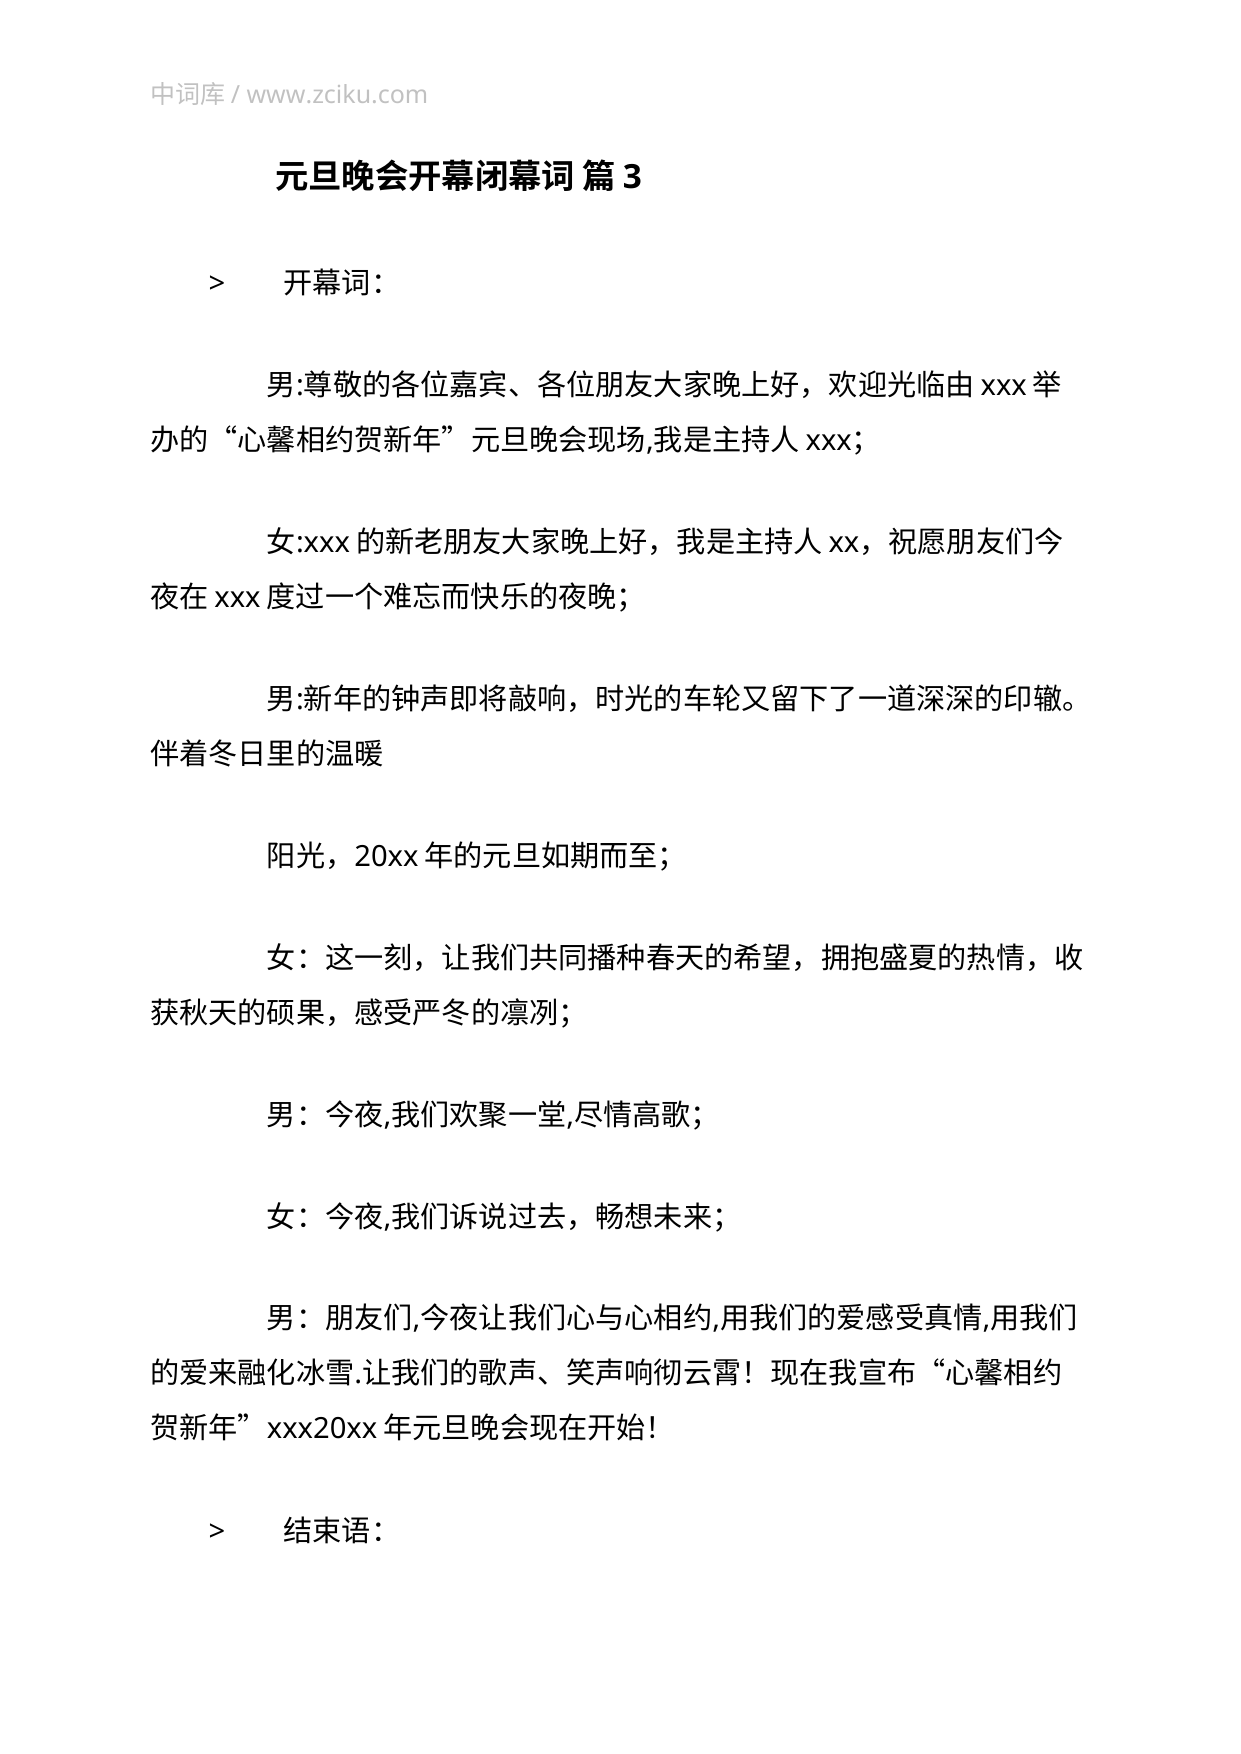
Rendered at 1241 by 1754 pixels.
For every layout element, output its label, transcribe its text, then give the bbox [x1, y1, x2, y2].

text 阳光，20xx年的元旦如期而至； [150, 832, 1090, 875]
text 女：今夜,我们诉说过去，畅想未来； [150, 1193, 1090, 1236]
text 女:xxx的新老朋友大家晚上好，我是主持人xx，祝愿朋友们今夜在xxx度过一个难忘而快乐的夜晚； [150, 519, 1090, 616]
text 男:新年的钟声即将敲响，时光的车轮又留下了一道深深的印辙。伴着冬日里的温暖 [150, 676, 1090, 773]
text 男：今夜,我们欢聚一堂,尽情高歌； [150, 1091, 1090, 1133]
text 元旦晚会开幕闭幕词 篇3 [150, 150, 1090, 198]
text > 结束语： [150, 1507, 1090, 1549]
text 男:尊敬的各位嘉宾、各位朋友大家晚上好，欢迎光临由xxx举办的“心馨相约贺新年”元旦晚会现场,我是主持人xxx； [150, 362, 1090, 459]
text 女：这一刻，让我们共同播种春天的希望，拥抱盛夏的热情，收获秋天的硕果，感受严冬的凛冽； [150, 934, 1090, 1032]
text > 开幕词： [150, 260, 1090, 302]
text 男：朋友们,今夜让我们心与心相约,用我们的爱感受真情,用我们的爱来融化冰雪.让我们的歌声、笑声响彻云霄！现在我宣布“心馨相约贺新年”xxx20xx年元旦晚会现在开始！ [150, 1295, 1090, 1447]
